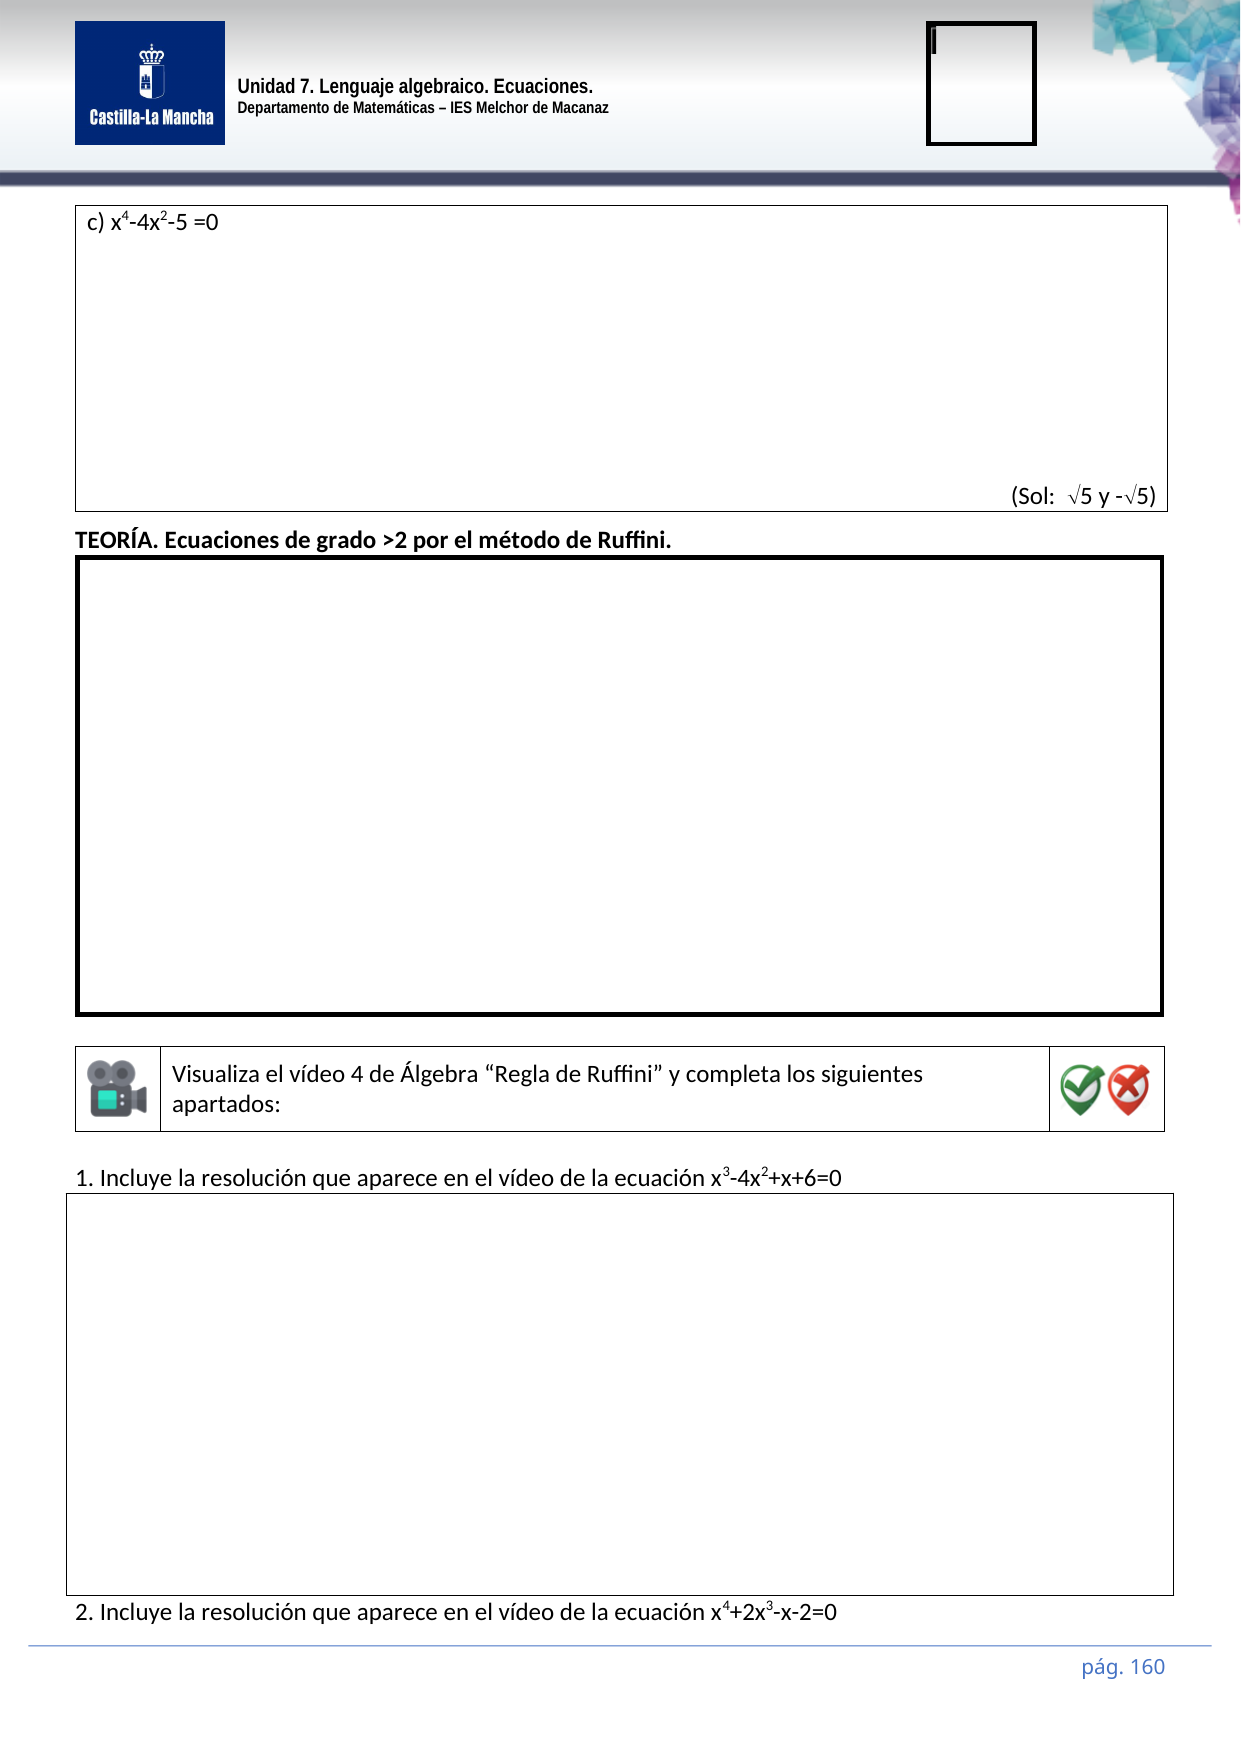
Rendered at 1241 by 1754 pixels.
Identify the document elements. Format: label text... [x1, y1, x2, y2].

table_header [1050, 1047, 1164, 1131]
picture [1060, 1062, 1152, 1118]
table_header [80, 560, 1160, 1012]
picture [0, 0, 1241, 269]
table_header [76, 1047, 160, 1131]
text 2. Incluye la resolución que aparece en el vídeo de la ecuación x4+2x3-x-2=0 [75, 1596, 1165, 1626]
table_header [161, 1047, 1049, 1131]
picture [86, 1059, 149, 1119]
text TEORÍA. Ecuaciones de grado >2 por el método de Ruffini. [75, 524, 1165, 555]
text 1. Incluye la resolución que aparece en el vídeo de la ecuación x3-4x2+x+6=0 [75, 1162, 1165, 1193]
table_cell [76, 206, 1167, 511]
